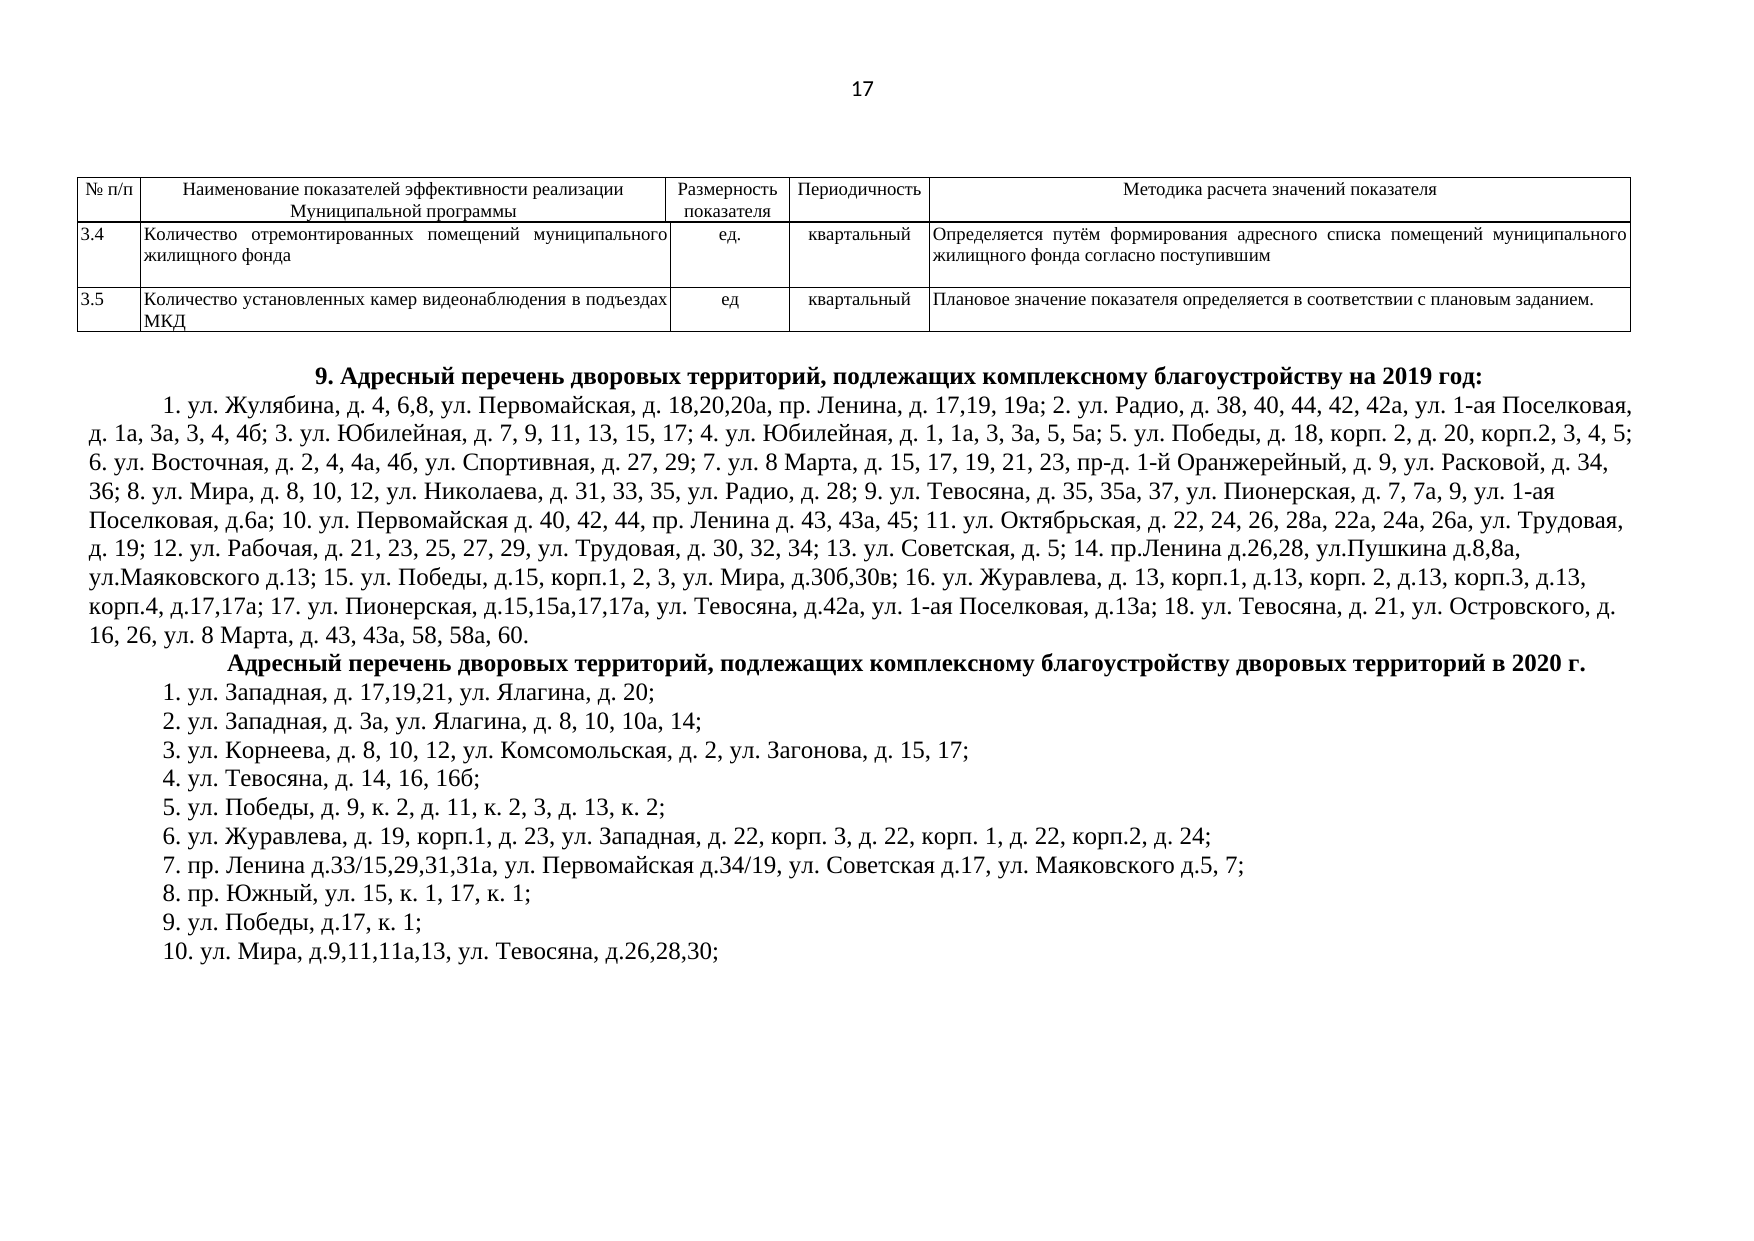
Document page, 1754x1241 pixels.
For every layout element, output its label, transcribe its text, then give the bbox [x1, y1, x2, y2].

table_header Периодичность [790, 178, 929, 221]
text 9. Адресный перечень дворовых территорий, подлежащих комплексному благоустройству на 2019 год: [89, 361, 1636, 390]
text 3. ул. Корнеева, д. 8, 10, 12, ул. Комсомольская, д. 2, ул. Загонова, д. 15, 17; [89, 735, 1636, 763]
table_cell 3.5 [78, 288, 140, 331]
text 1. ул. Жулябина, д. 4, 6,8, ул. Первомайская, д. 18,20,20а, пр. Ленина, д. 17,19, 19а; 2. ул. Радио, д. 38, 40, 44, 42, 42а, ул. 1-ая Поселковая, д. 1а, 3а, 3, 4, 4б; 3. ул. Юбилейная, д. 7, 9, 11, 13, 15, 17; 4. ул. Юбилейная, д. 1, 1а, 3, 3а, 5, 5а; 5. ул. Победы, д. 18, корп. 2, д. 20, корп.2, 3, 4, 5; 6. ул. Восточная, д. 2, 4, 4а, 4б, ул. Спортивная, д. 27, 29; 7. ул. 8 Марта, д. 15, 17, 19, 21, 23, пр-д. 1-й Оранжерейный, д. 9, ул. Расковой, д. 34, 36; 8. ул. Мира, д. 8, 10, 12, ул. Николаева, д. 31, 33, 35, ул. Радио, д. 28; 9. ул. Тевосяна, д. 35, 35а, 37, ул. Пионерская, д. 7, 7а, 9, ул. 1-ая Поселковая, д.6а; 10. ул. Первомайская д. 40, 42, 44, пр. Ленина д. 43, 43а, 45; 11. ул. Октябрьская, д. 22, 24, 26, 28а, 22а, 24а, 26а, ул. Трудовая, д. 19; 12. ул. Рабочая, д. 21, 23, 25, 27, 29, ул. Трудовая, д. 30, 32, 34; 13. ул. Советская, д. 5; 14. пр.Ленина д.26,28, ул.Пушкина д.8,8а, ул.Маяковского д.13; 15. ул. Победы, д.15, корп.1, 2, 3, ул. Мира, д.30б,30в; 16. ул. Журавлева, д. 13, корп.1, д.13, корп. 2, д.13, корп.3, д.13, корп.4, д.17,17а; 17. ул. Пионерская, д.15,15а,17,17а, ул. Тевосяна, д.42а, ул. 1-ая Поселковая, д.13а; 18. ул. Тевосяна, д. 21, ул. Островского, д. 16, 26, ул. 8 Марта, д. 43, 43а, 58, 58а, 60. [89, 390, 1636, 648]
table_header Наименование показателей эффективности реализации Муниципальной программы [141, 178, 665, 221]
table_cell 3.4 [78, 223, 140, 287]
text 10. ул. Мира, д.9,11,11а,13, ул. Тевосяна, д.26,28,30; [89, 936, 1636, 965]
text 2. ул. Западная, д. 3а, ул. Ялагина, д. 8, 10, 10а, 14; [89, 706, 1636, 735]
table_cell Определяется путём формирования адресного списка помещений муниципального жилищного фонда согласно поступившим [930, 223, 1630, 287]
table_header № п/п [78, 178, 140, 221]
table_cell квартальный [790, 223, 929, 287]
table_cell Количество отремонтированных помещений муниципального жилищного фонда [141, 223, 670, 287]
table_header Методика расчета значений показателя [930, 178, 1630, 221]
table_cell ед [671, 288, 789, 331]
table_header Размерность показателя [666, 178, 789, 221]
text 5. ул. Победы, д. 9, к. 2, д. 11, к. 2, 3, д. 13, к. 2; [89, 792, 1636, 821]
text 6. ул. Журавлева, д. 19, корп.1, д. 23, ул. Западная, д. 22, корп. 3, д. 22, корп. 1, д. 22, корп.2, д. 24; [89, 821, 1636, 850]
table_cell квартальный [790, 288, 929, 331]
text 9. ул. Победы, д.17, к. 1; [89, 907, 1636, 936]
text 7. пр. Ленина д.33/15,29,31,31а, ул. Первомайская д.34/19, ул. Советская д.17, ул. Маяковского д.5, 7; [89, 850, 1636, 878]
text Адресный перечень дворовых территорий, подлежащих комплексному благоустройству дворовых территорий в 2020 г. [103, 648, 1636, 677]
text 8. пр. Южный, ул. 15, к. 1, 17, к. 1; [89, 878, 1636, 907]
table_cell Плановое значение показателя определяется в соответствии с плановым заданием. [930, 288, 1630, 331]
text 4. ул. Тевосяна, д. 14, 16, 16б; [89, 763, 1636, 792]
text 1. ул. Западная, д. 17,19,21, ул. Ялагина, д. 20; [89, 677, 1636, 706]
table_cell Количество установленных камер видеонаблюдения в подъездах МКД [141, 288, 670, 331]
table_cell ед. [671, 223, 789, 287]
